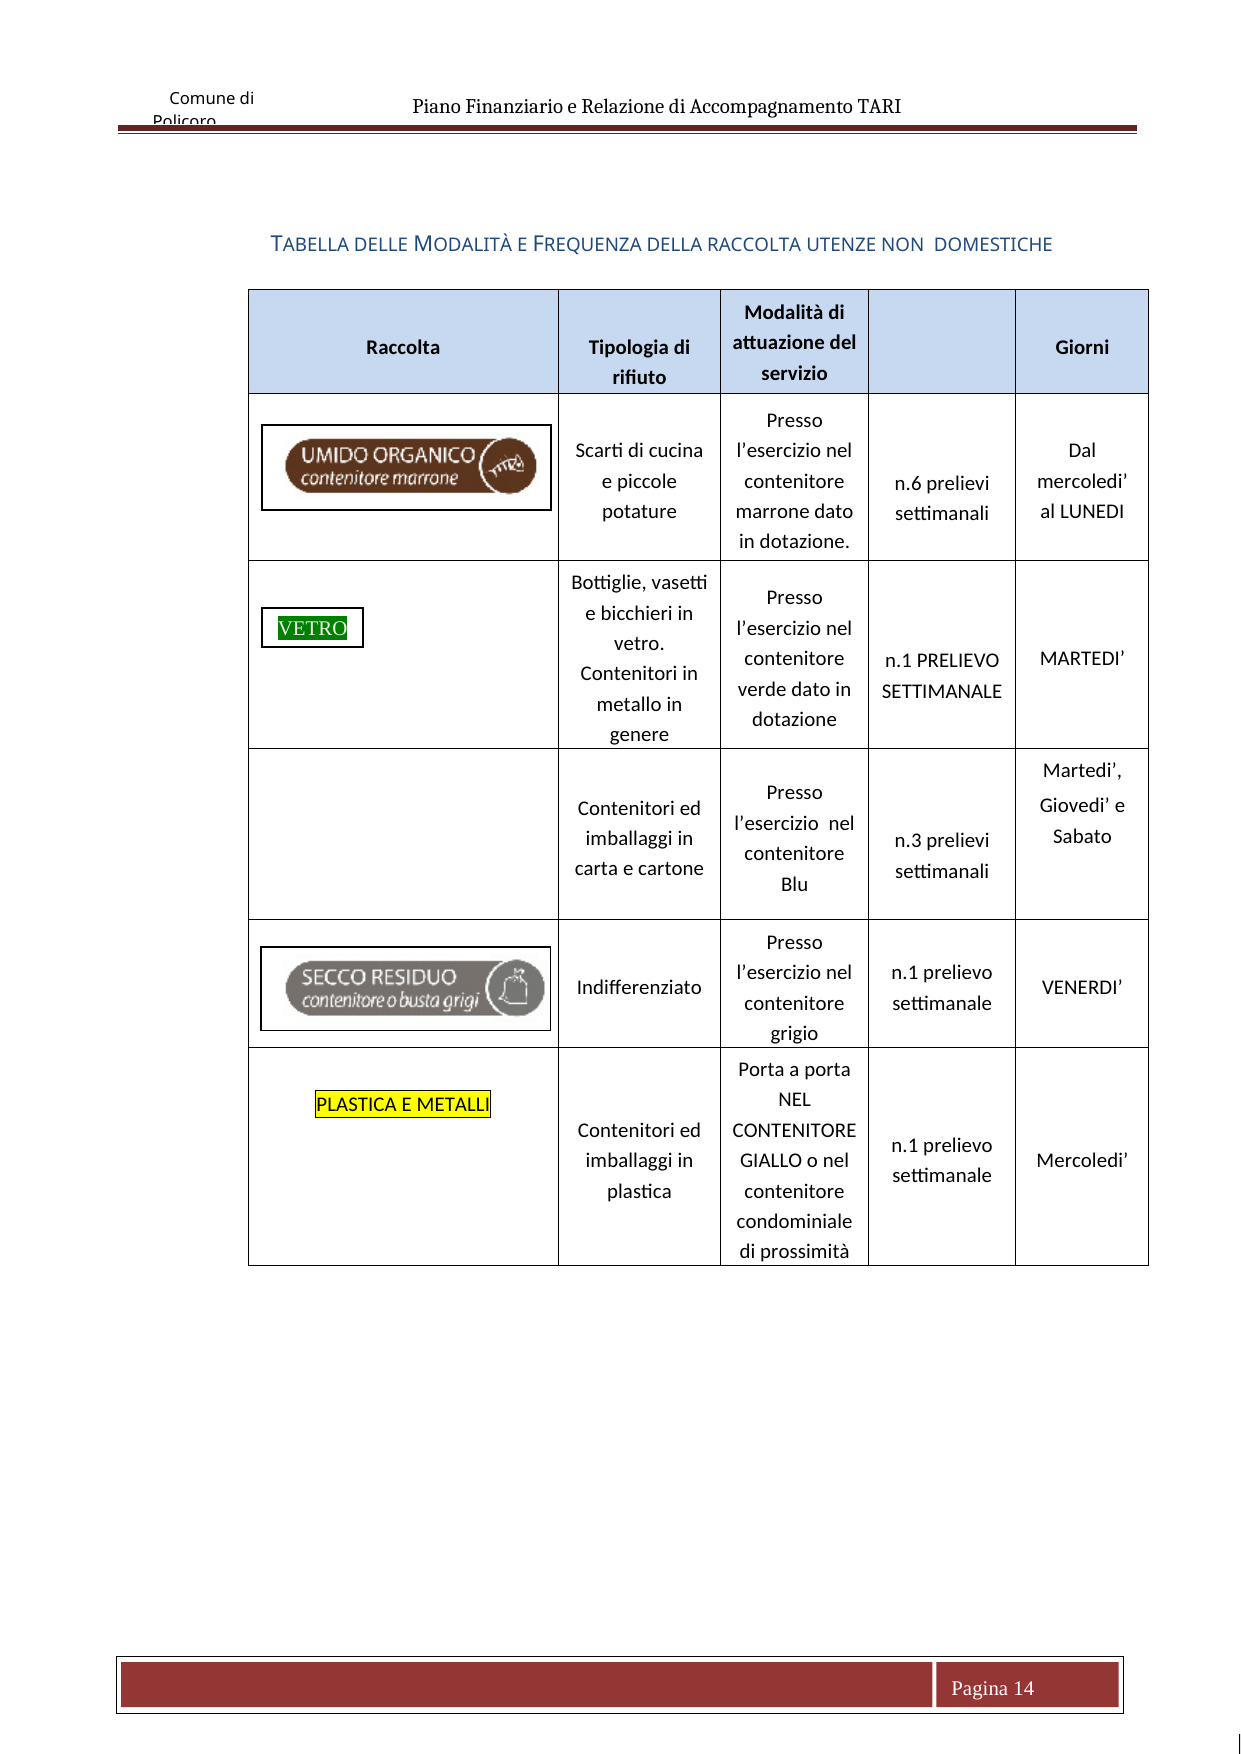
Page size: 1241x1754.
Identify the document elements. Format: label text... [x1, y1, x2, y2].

table_cell Dal mercoledi’ al LUNEDI [1016, 394, 1148, 560]
table_header Tipologia di rifiuto [559, 290, 720, 393]
table_cell Bottiglie, vasetti e bicchieri in vetro. Contenitori in metallo in genere [559, 561, 720, 748]
table_cell Indifferenziato [559, 920, 720, 1047]
table_header Raccolta [249, 290, 558, 393]
table_cell n.6 prelievi settimanali [869, 394, 1015, 560]
picture [276, 954, 548, 1023]
table_cell Presso l’esercizio nel contenitore verde dato in dotazione [721, 561, 868, 748]
table_cell [249, 394, 558, 560]
table_cell Mercoledi’ [1016, 1048, 1148, 1265]
table_cell n.1 PRELIEVO SETTIMANALE [869, 561, 1015, 748]
table_cell VENERDI’ [1016, 920, 1148, 1047]
table_cell Contenitori ed imballaggi in plastica [559, 1048, 720, 1265]
table_cell [249, 920, 558, 1047]
table_cell n.1 prelievo settimanale [869, 920, 1015, 1047]
table_cell Presso l’esercizio nel contenitore Blu [721, 749, 868, 919]
table_cell PLASTICA E METALLI [249, 1048, 558, 1265]
table_header Giorni [1016, 290, 1148, 393]
table_header [869, 290, 1015, 393]
table_cell n.3 prelievi settimanali [869, 749, 1015, 919]
picture [277, 432, 549, 503]
table_cell Martedi’, Giovedi’ e Sabato [1016, 749, 1148, 919]
table_cell n.1 prelievo settimanale [869, 1048, 1015, 1265]
table_cell Scarti di cucina e piccole potature [559, 394, 720, 560]
table_cell RSU Indifferenziato [249, 561, 558, 748]
table_cell MARTEDI’ [1016, 561, 1148, 748]
table_cell [249, 749, 558, 919]
table_cell Presso l’esercizio nel contenitore grigio [721, 920, 868, 1047]
table_cell Porta a porta NEL CONTENITORE GIALLO o nel contenitore condominiale di prossimità [721, 1048, 868, 1265]
table_cell Contenitori ed imballaggi in carta e cartone [559, 749, 720, 919]
text TABELLA DELLE MODALITÀ E FREQUENZA DELLA RACCOLTA UTENZE NON DOMESTICHE [162, 229, 1137, 256]
table_cell Presso l’esercizio nel contenitore marrone dato in dotazione. [721, 394, 868, 560]
table_header Modalità di attuazione del servizio [721, 290, 868, 393]
